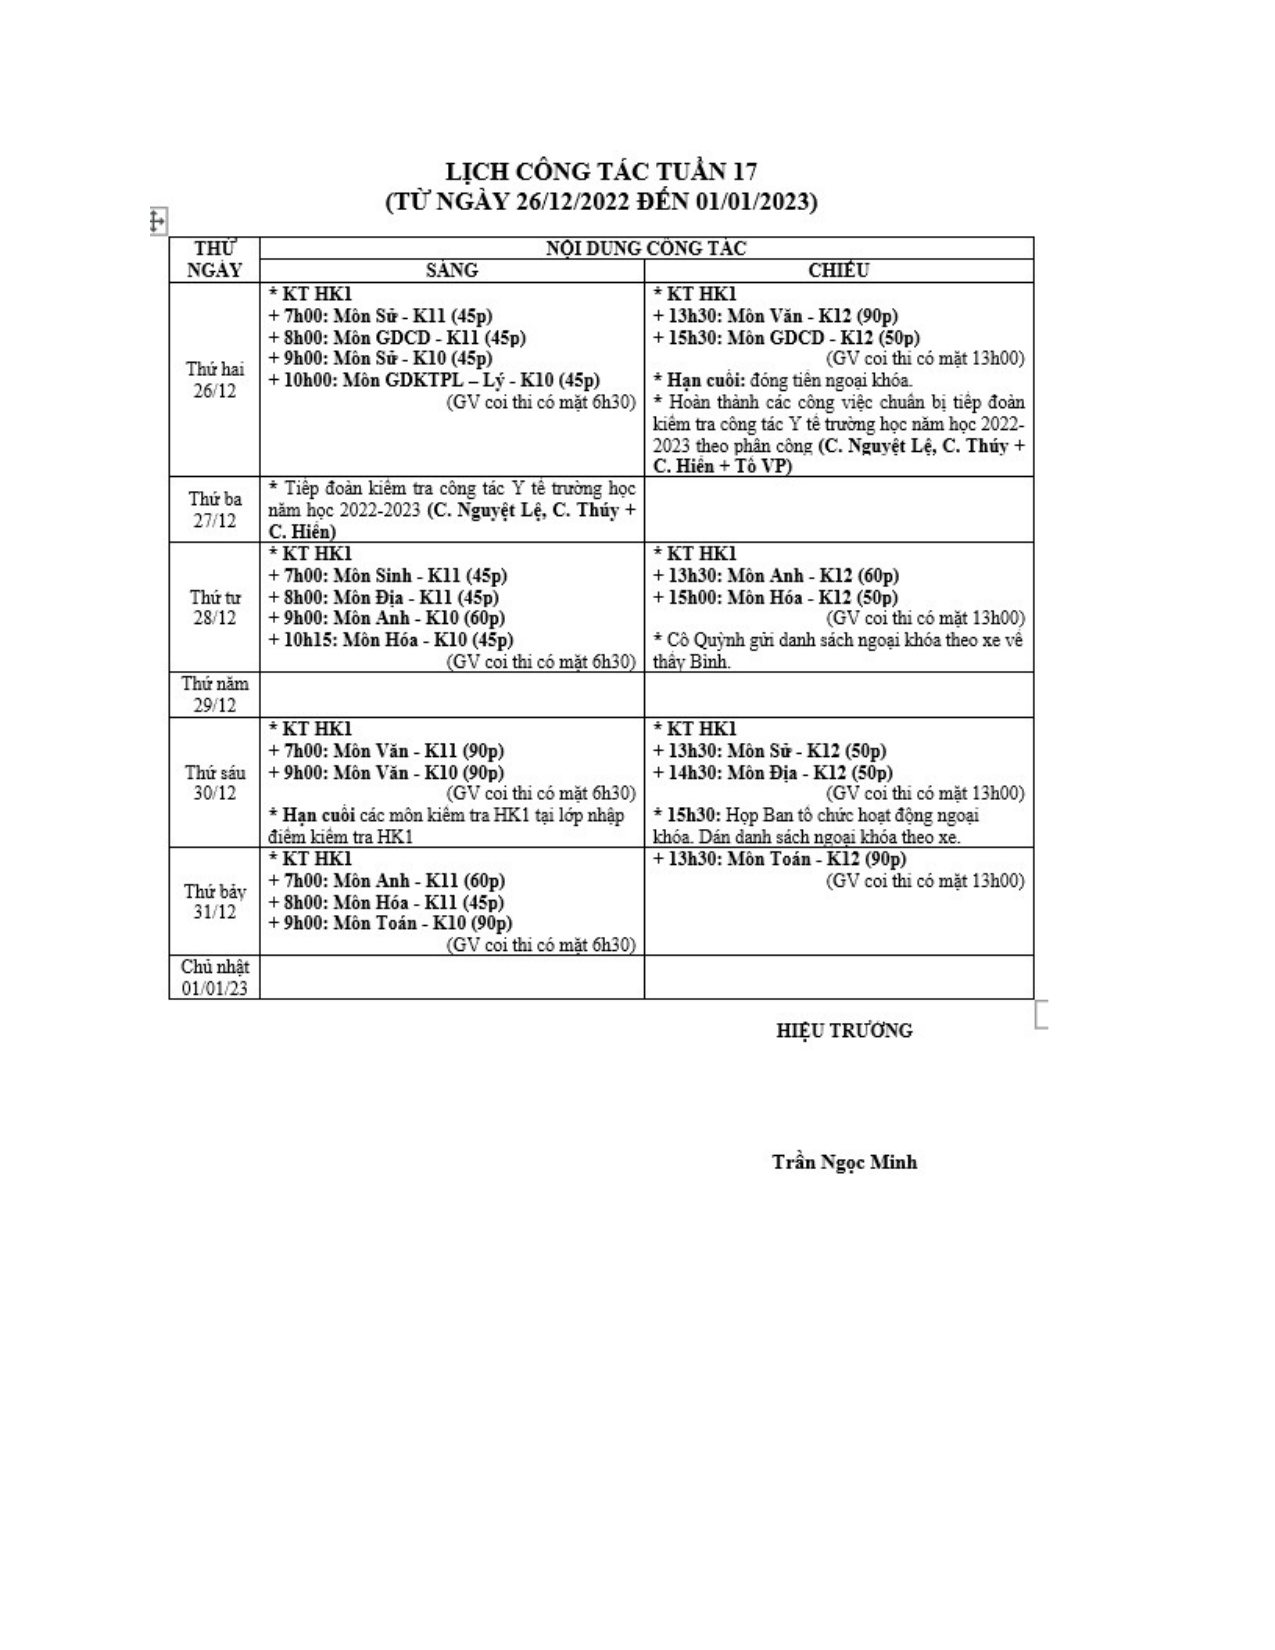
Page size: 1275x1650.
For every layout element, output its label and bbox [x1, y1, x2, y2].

picture [150, 150, 1049, 1180]
